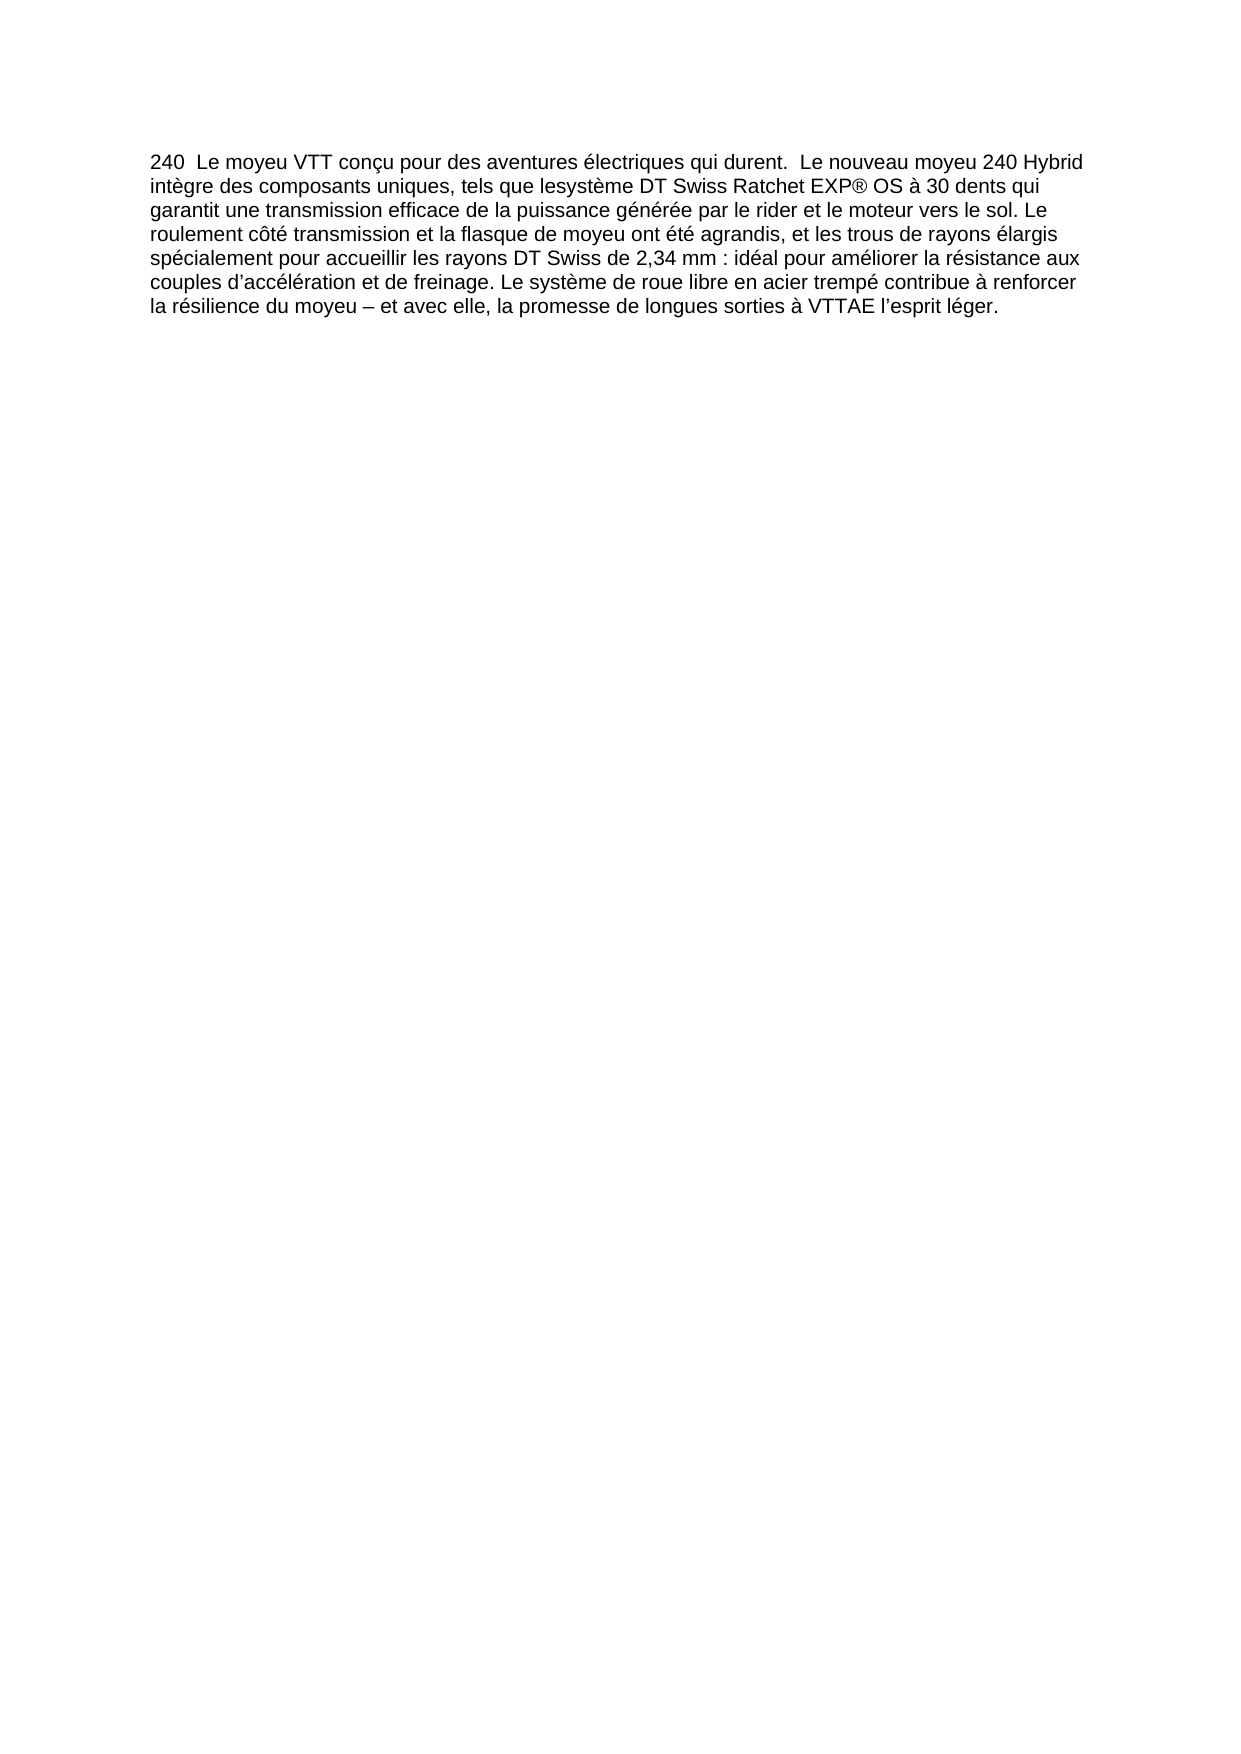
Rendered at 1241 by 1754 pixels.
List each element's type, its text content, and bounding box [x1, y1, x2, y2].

text 240 Le moyeu VTT conçu pour des aventures électriques qui durent. Le nouveau moyeu 240 Hybrid intègre des composants uniques, tels que lesystème DT Swiss Ratchet EXP® OS à 30 dents qui garantit une transmission efficace de la puissance générée par le rider et le moteur vers le sol. Le roulement côté transmission et la flasque de moyeu ont été agrandis, et les trous de rayons élargis spécialement pour accueillir les rayons DT Swiss de 2,34 mm : idéal pour améliorer la résistance aux couples d’accélération et de freinage. Le système de roue libre en acier trempé contribue à renforcer la résilience du moyeu – et avec elle, la promesse de longues sorties à VTTAE l’esprit léger. [150, 150, 1090, 318]
